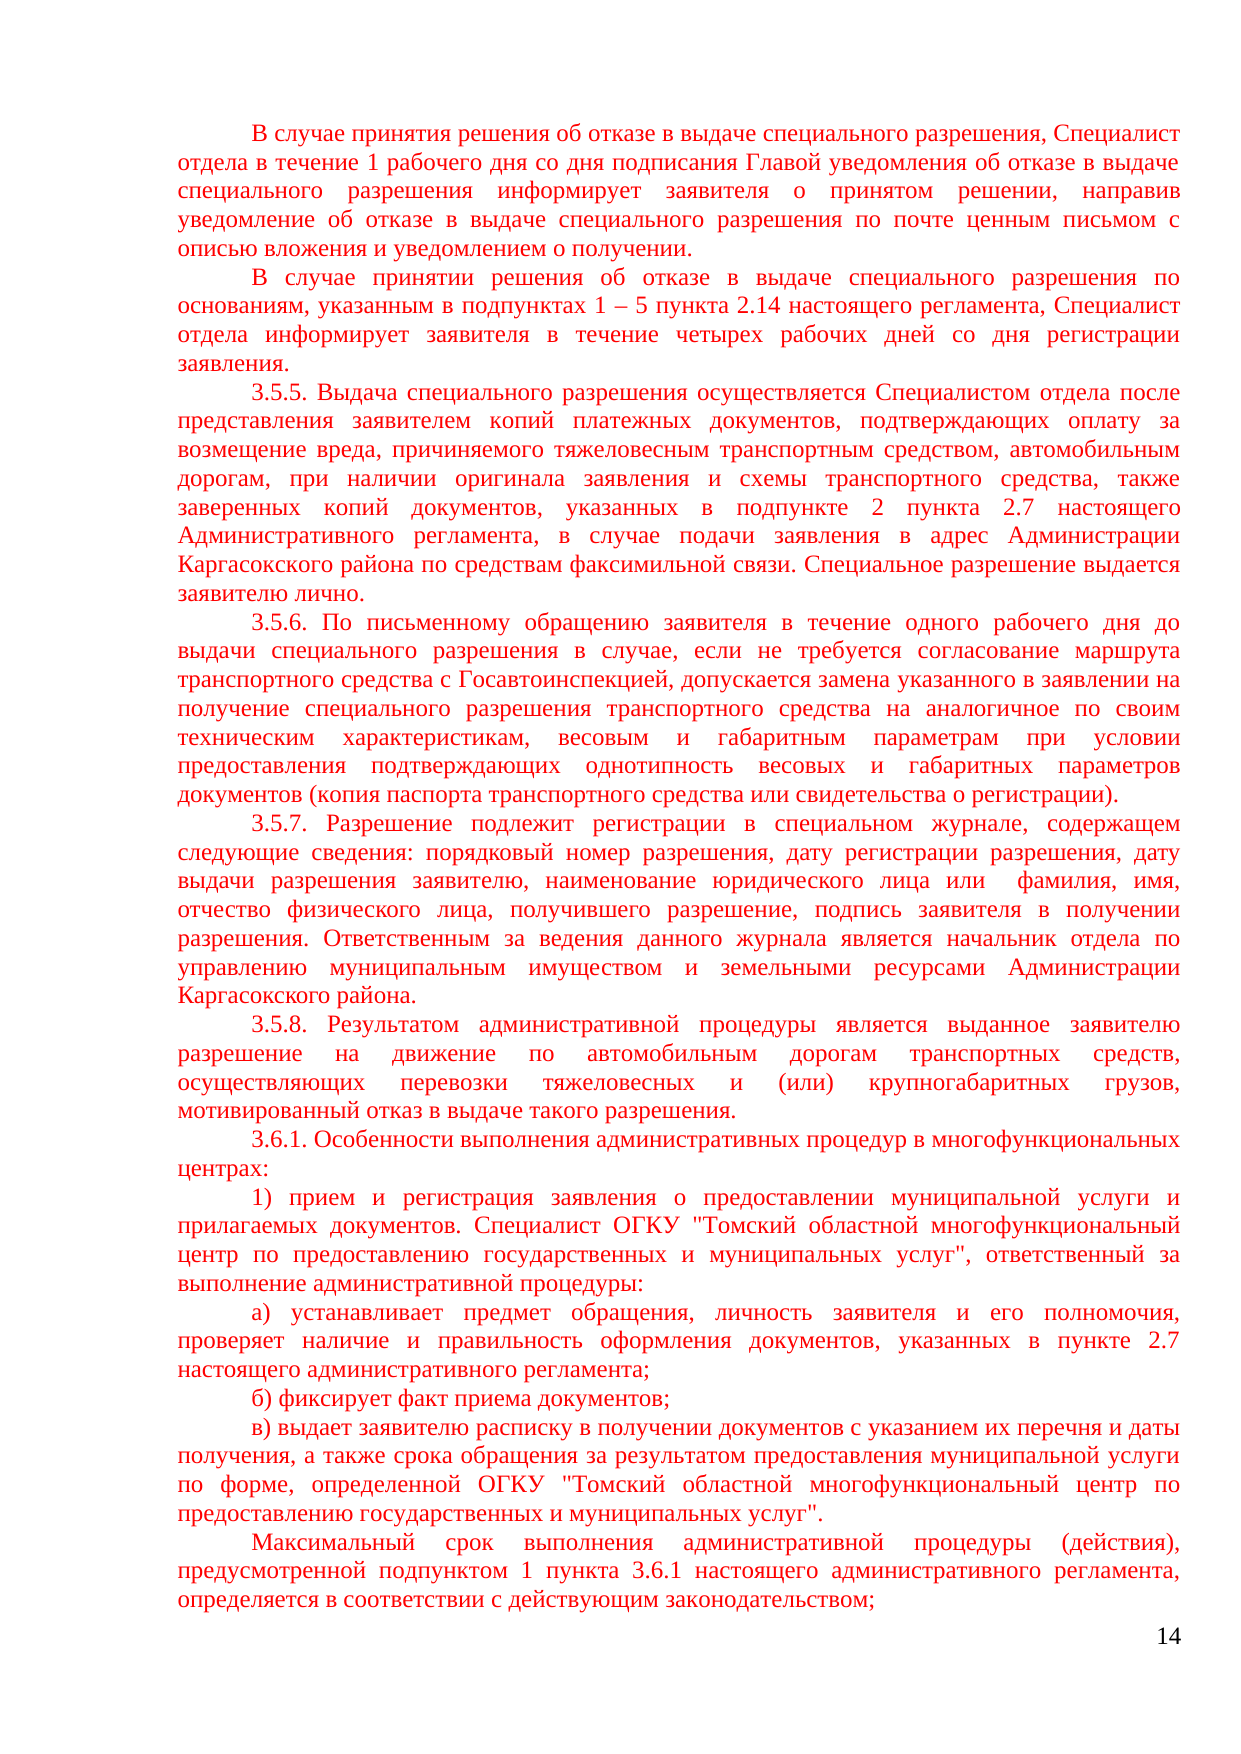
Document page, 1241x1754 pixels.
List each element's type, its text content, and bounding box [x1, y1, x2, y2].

text Максимальный срок выполнения административной процедуры (действия), предусмотренной подпунктом 1 пункта 3.6.1 настоящего административного регламента, определяется в соответствии с действующим законодательством; [177, 1527, 1181, 1613]
text б) фиксирует факт приема документов; [177, 1383, 1181, 1412]
text В случае принятия решения об отказе в выдаче специального разрешения, Специалист отдела в течение 1 рабочего дня со дня подписания Главой уведомления об отказе в выдаче специального разрешения информирует заявителя о принятом решении, направив уведомление об отказе в выдаче специального разрешения по почте ценным письмом с описью вложения и уведомлением о получении. [177, 118, 1181, 262]
text в) выдает заявителю расписку в получении документов с указанием их перечня и даты получения, а также срока обращения за результатом предоставления муниципальной услуги по форме, определенной ОГКУ "Томский областной многофункциональный центр по предоставлению государственных и муниципальных услуг". [177, 1412, 1181, 1527]
text 1) прием и регистрация заявления о предоставлении муниципальной услуги и прилагаемых документов. Специалист ОГКУ "Томский областной многофункциональный центр по предоставлению государственных и муниципальных услуг", ответственный за выполнение административной процедуры: [177, 1182, 1181, 1297]
text В случае принятии решения об отказе в выдаче специального разрешения по основаниям, указанным в подпунктах 1 – 5 пункта 2.14 настоящего регламента, Специалист отдела информирует заявителя в течение четырех рабочих дней со дня регистрации заявления. [177, 262, 1181, 377]
text а) устанавливает предмет обращения, личность заявителя и его полномочия, проверяет наличие и правильность оформления документов, указанных в пункте 2.7 настоящего административного регламента; [177, 1297, 1181, 1383]
text 3.5.8. Результатом административной процедуры является выданное заявителю разрешение на движение по автомобильным дорогам транспортных средств, осуществляющих перевозки тяжеловесных и (или) крупногабаритных грузов, мотивированный отказ в выдаче такого разрешения. [177, 1009, 1181, 1124]
text 3.5.6. По письменному обращению заявителя в течение одного рабочего дня до выдачи специального разрешения в случае, если не требуется согласование маршрута транспортного средства с Госавтоинспекцией, допускается замена указанного в заявлении на получение специального разрешения транспортного средства на аналогичное по своим техническим характеристикам, весовым и габаритным параметрам при условии предоставления подтверждающих однотипность весовых и габаритных параметров документов (копия паспорта транспортного средства или свидетельства о регистрации). [177, 607, 1181, 808]
text 3.5.5. Выдача специального разрешения осуществляется Специалистом отдела после представления заявителем копий платежных документов, подтверждающих оплату за возмещение вреда, причиняемого тяжеловесным транспортным средством, автомобильным дорогам, при наличии оригинала заявления и схемы транспортного средства, также заверенных копий документов, указанных в подпункте 2 пункта 2.7 настоящего Административного регламента, в случае подачи заявления в адрес Администрации Каргасокского района по средствам факсимильной связи. Специальное разрешение выдается заявителю лично. [177, 377, 1181, 607]
text 3.5.7. Разрешение подлежит регистрации в специальном журнале, содержащем следующие сведения: порядковый номер разрешения, дату регистрации разрешения, дату выдачи разрешения заявителю, наименование юридического лица или фамилия, имя, отчество физического лица, получившего разрешение, подпись заявителя в получении разрешения. Ответственным за ведения данного журнала является начальник отдела по управлению муниципальным имуществом и земельными ресурсами Администрации Каргасокского района. [177, 808, 1181, 1009]
text 3.6.1. Особенности выполнения административных процедур в многофункциональных центрах: [177, 1124, 1181, 1182]
